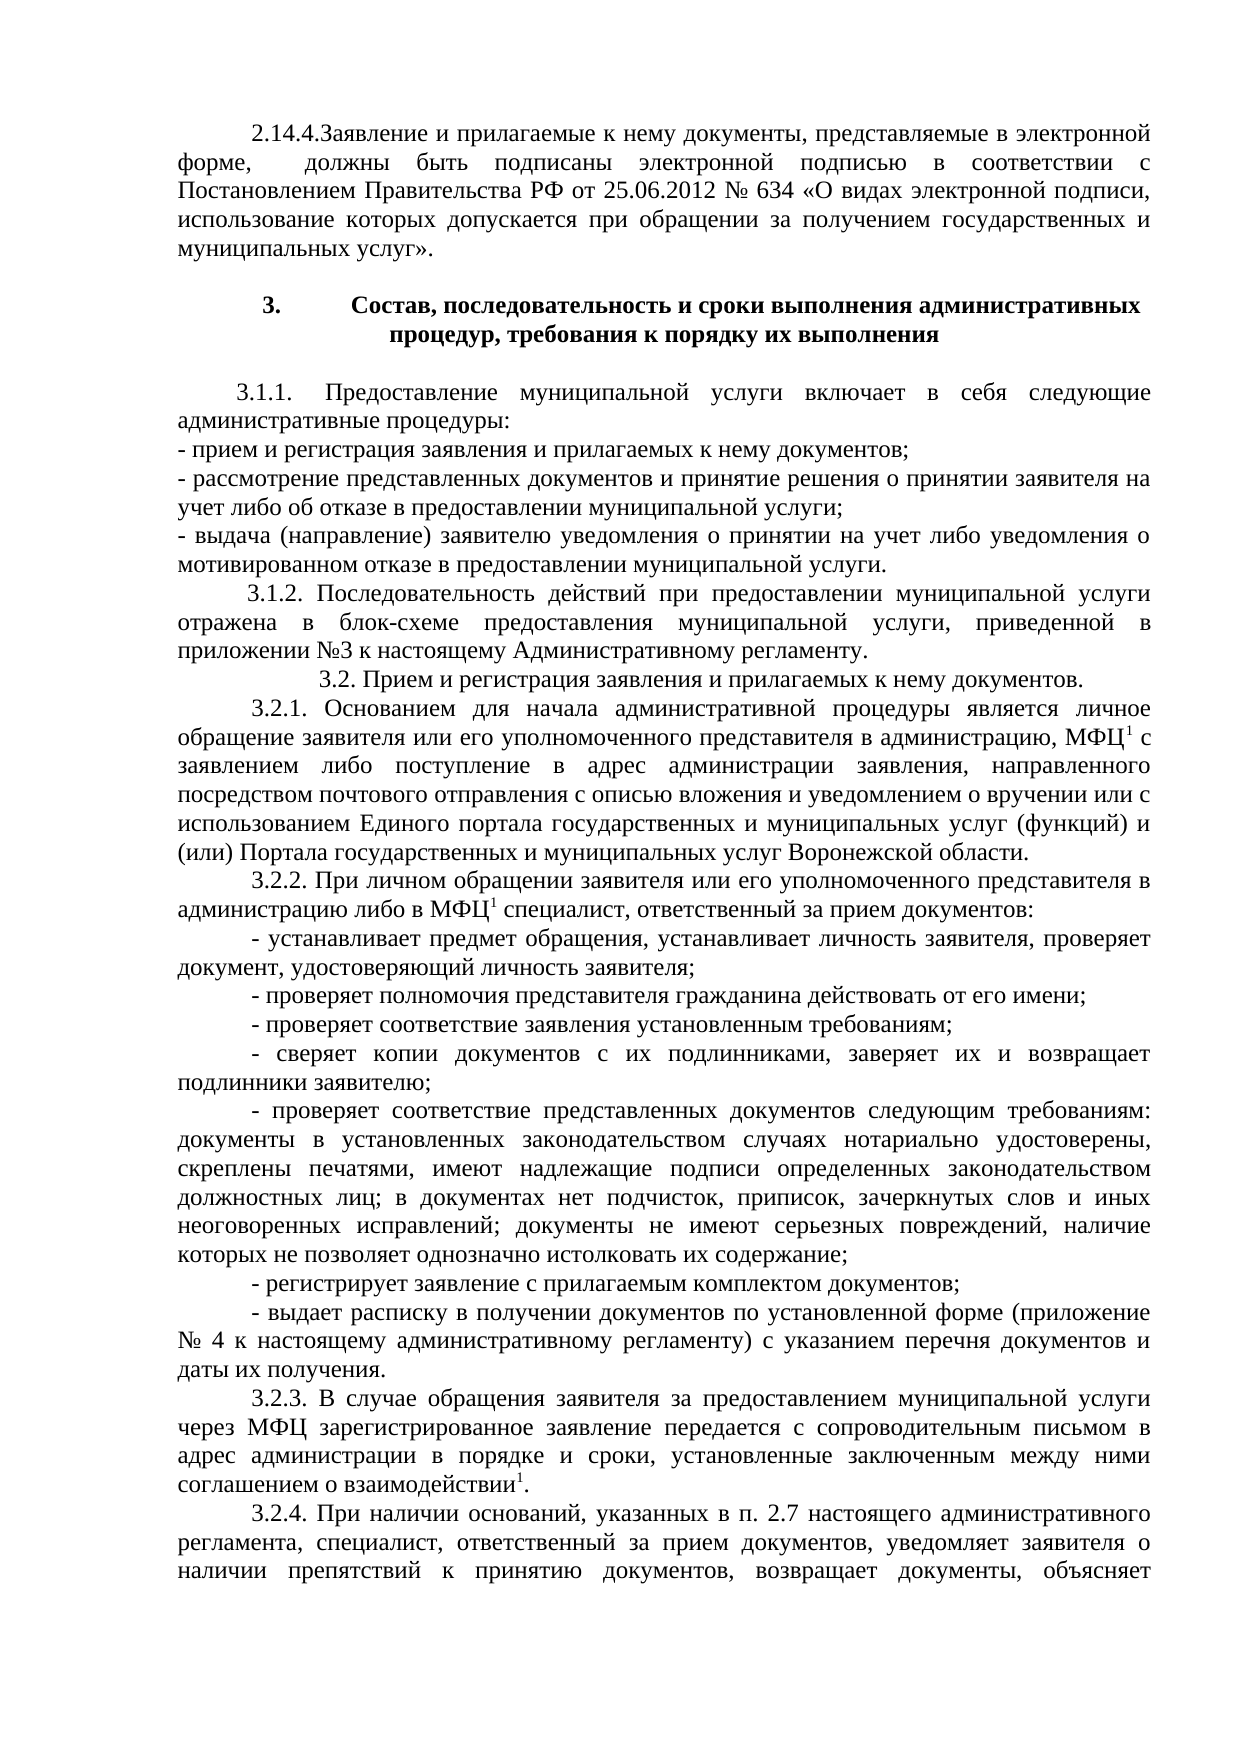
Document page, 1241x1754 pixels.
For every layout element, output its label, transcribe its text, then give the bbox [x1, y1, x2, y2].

text 2.14.4.Заявление и прилагаемые к нему документы, представляемые в электронной форме, должны быть подписаны электронной подписью в соответствии с Постановлением Правительства РФ от 25.06.2012 № 634 «О видах электронной подписи, использование которых допускается при обращении за получением государственных и муниципальных услуг». [177, 118, 1152, 262]
text - выдача (направление) заявителю уведомления о принятии на учет либо уведомления о мотивированном отказе в предоставлении муниципальной услуги. [177, 521, 1152, 578]
text - сверяет копии документов с их подлинниками, заверяет их и возвращает подлинники заявителю; [177, 1038, 1152, 1096]
text - прием и регистрация заявления и прилагаемых к нему документов; [177, 434, 1152, 463]
list Предоставление муниципальной услуги включает в себя следующие административные процедуры: [177, 377, 1152, 434]
list Cостав, последовательность и сроки выполнения административных процедур, требования к порядку их выполнения [177, 291, 1152, 348]
text - выдает расписку в получении документов по установленной форме (приложение № 4 к настоящему административному регламенту) с указанием перечня документов и даты их получения. [177, 1297, 1152, 1383]
text 3.2.2. При личном обращении заявителя или его уполномоченного представителя в администрацию либо в МФЦ1 специалист, ответственный за прием документов: [177, 866, 1152, 923]
text 3.2.3. В случае обращения заявителя за предоставлением муниципальной услуги через МФЦ зарегистрированное заявление передается с сопроводительным письмом в адрес администрации в порядке и сроки, установленные заключенным между ними соглашением о взаимодействии1. [177, 1383, 1152, 1498]
text - устанавливает предмет обращения, устанавливает личность заявителя, проверяет документ, удостоверяющий личность заявителя; [177, 923, 1152, 981]
text - проверяет соответствие представленных документов следующим требованиям: документы в установленных законодательством случаях нотариально удостоверены, скреплены печатями, имеют надлежащие подписи определенных законодательством должностных лиц; в документах нет подчисток, приписок, зачеркнутых слов и иных неоговоренных исправлений; документы не имеют серьезных повреждений, наличие которых не позволяет однозначно истолковать их содержание; [177, 1096, 1152, 1268]
text - проверяет соответствие заявления установленным требованиям; [177, 1009, 1152, 1038]
text 3.2. Прием и регистрация заявления и прилагаемых к нему документов. [177, 664, 1152, 693]
text - регистрирует заявление с прилагаемым комплектом документов; [177, 1268, 1152, 1297]
text - проверяет полномочия представителя гражданина действовать от его имени; [177, 981, 1152, 1009]
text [177, 1498, 1152, 1584]
text - рассмотрение представленных документов и принятие решения о принятии заявителя на учет либо об отказе в предоставлении муниципальной услуги; [177, 463, 1152, 521]
text 3.2.1. Основанием для начала административной процедуры является личное обращение заявителя или его уполномоченного представителя в администрацию, МФЦ1 с заявлением либо поступление в адрес администрации заявления, направленного посредством почтового отправления с описью вложения и уведомлением о вручении или с использованием Единого портала государственных и муниципальных услуг (функций) и (или) Портала государственных и муниципальных услуг Воронежской области. [177, 693, 1152, 866]
text 3.1.2. Последовательность действий при предоставлении муниципальной услуги отражена в блок-схеме предоставления муниципальной услуги, приведенной в приложении №3 к настоящему Административному регламенту. [177, 578, 1152, 664]
